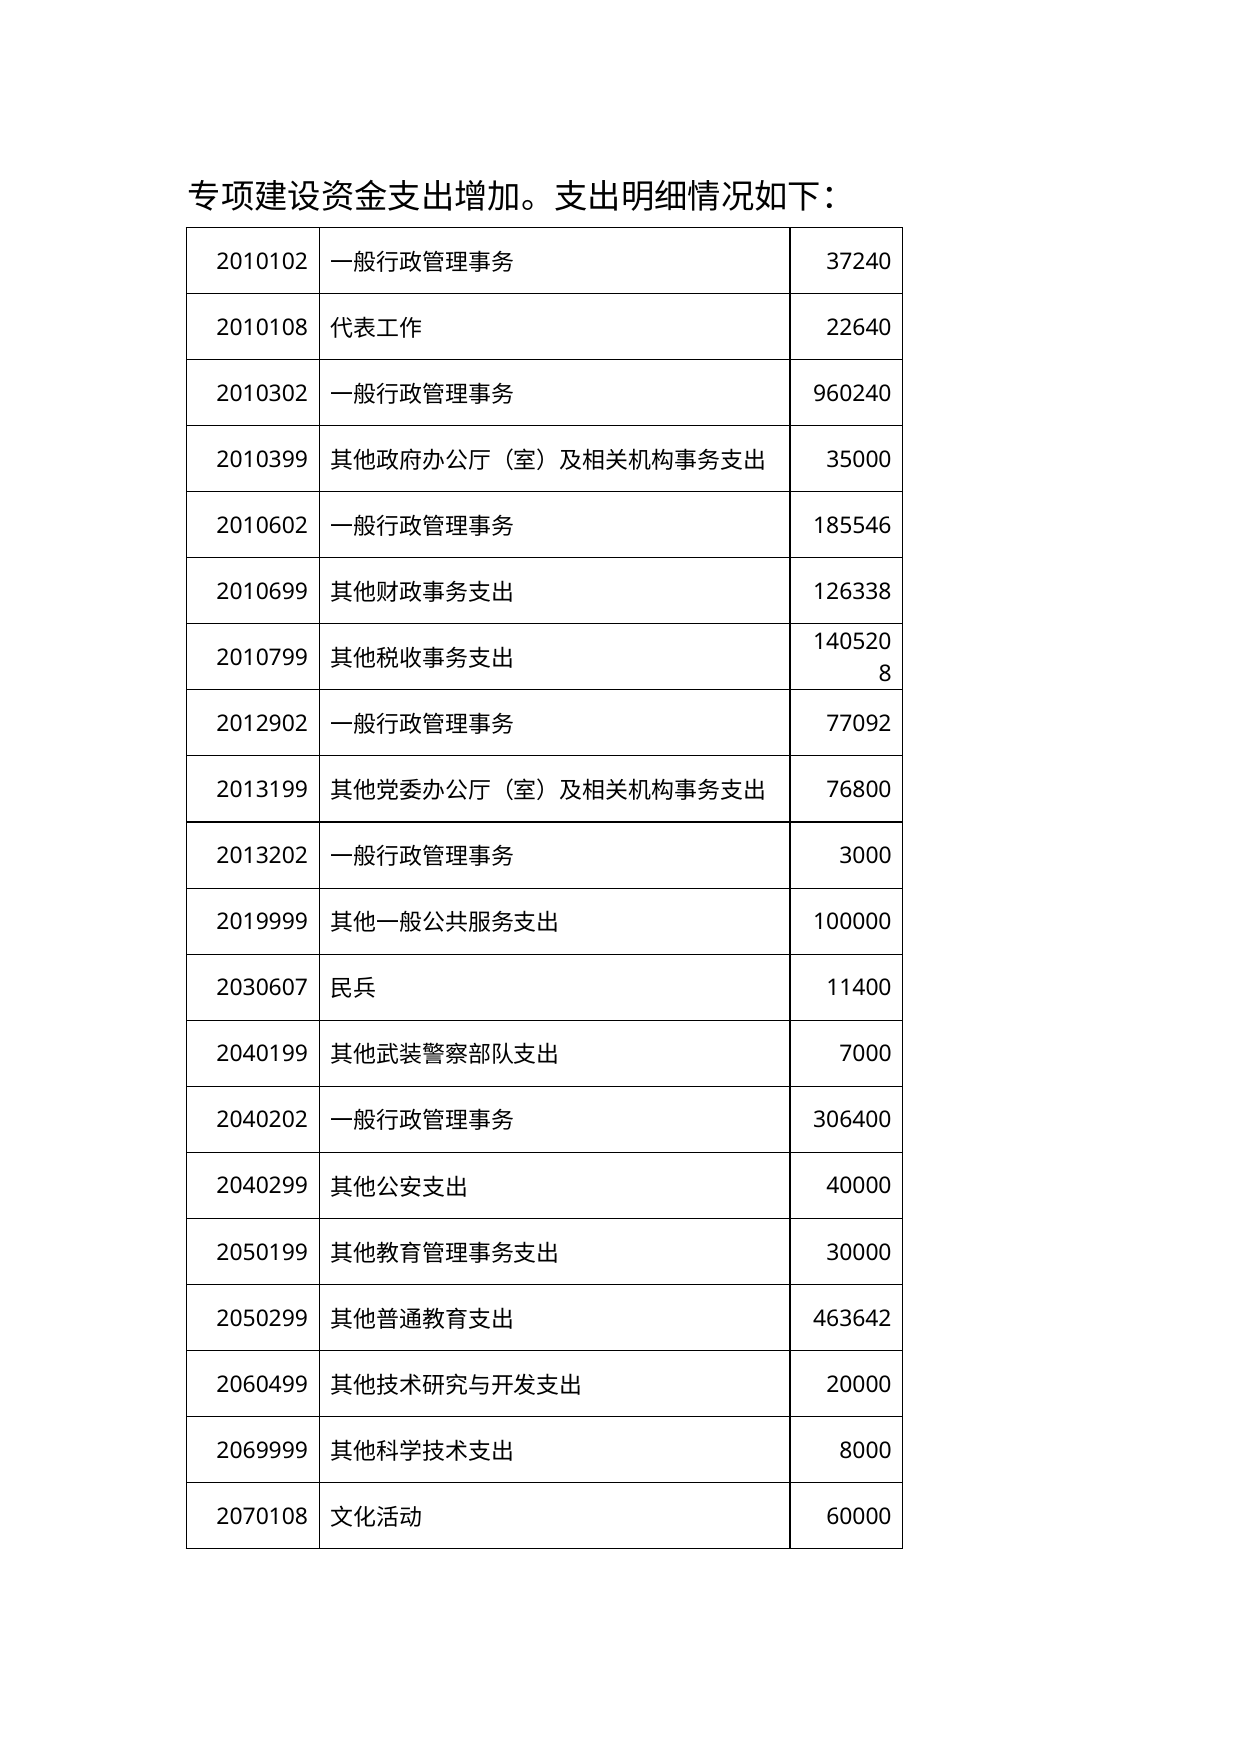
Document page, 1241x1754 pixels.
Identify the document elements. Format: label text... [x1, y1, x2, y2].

table_cell 1405208 [791, 624, 902, 689]
table_cell 一般行政管理事务 [320, 360, 789, 425]
table_cell 2010602 [187, 492, 319, 557]
table_cell 8000 [791, 1417, 902, 1482]
table_cell 7000 [791, 1021, 902, 1086]
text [187, 162, 1053, 227]
table_cell 2060499 [187, 1351, 319, 1416]
table_cell 其他普通教育支出 [320, 1285, 789, 1350]
table_cell 其他政府办公厅（室）及相关机构事务支出 [320, 426, 789, 491]
table_cell 其他一般公共服务支出 [320, 889, 789, 953]
table_cell 其他财政事务支出 [320, 558, 789, 623]
table_cell 40000 [791, 1153, 902, 1218]
table_cell 其他党委办公厅（室）及相关机构事务支出 [320, 756, 789, 821]
table_cell 其他武装警察部队支出 [320, 1021, 789, 1086]
table_cell 960240 [791, 360, 902, 425]
table_cell 其他科学技术支出 [320, 1417, 789, 1482]
table_cell 2019999 [187, 889, 319, 953]
table_header 37240 [791, 228, 902, 293]
table_cell 一般行政管理事务 [320, 1087, 789, 1152]
table_cell 2069999 [187, 1417, 319, 1482]
table_cell 其他技术研究与开发支出 [320, 1351, 789, 1416]
table_cell 代表工作 [320, 294, 789, 359]
table_cell 2010799 [187, 624, 319, 689]
table_cell 100000 [791, 889, 902, 953]
table_cell 60000 [791, 1483, 902, 1548]
table_cell 2010399 [187, 426, 319, 491]
table_cell 2013199 [187, 756, 319, 821]
table_cell 2013202 [187, 823, 319, 887]
table_cell 2010108 [187, 294, 319, 359]
table_cell 2070108 [187, 1483, 319, 1548]
table_cell 185546 [791, 492, 902, 557]
table_cell 126338 [791, 558, 902, 623]
table_cell 3000 [791, 823, 902, 887]
table_cell 76800 [791, 756, 902, 821]
table_cell 463642 [791, 1285, 902, 1350]
table_header 一般行政管理事务 [320, 228, 789, 293]
table_cell 35000 [791, 426, 902, 491]
table_cell 2010699 [187, 558, 319, 623]
table_cell 11400 [791, 955, 902, 1019]
table_cell 其他公安支出 [320, 1153, 789, 1218]
table_cell 其他税收事务支出 [320, 624, 789, 689]
table_cell 2010302 [187, 360, 319, 425]
table_cell 文化活动 [320, 1483, 789, 1548]
table_cell 30000 [791, 1219, 902, 1284]
table_cell 一般行政管理事务 [320, 690, 789, 755]
table_header 2010102 [187, 228, 319, 293]
table_cell 22640 [791, 294, 902, 359]
table_cell 20000 [791, 1351, 902, 1416]
table_cell 一般行政管理事务 [320, 492, 789, 557]
table_cell 2040199 [187, 1021, 319, 1086]
table_cell 306400 [791, 1087, 902, 1152]
table_cell 2012902 [187, 690, 319, 755]
table_cell 2040299 [187, 1153, 319, 1218]
table_cell 民兵 [320, 955, 789, 1019]
table_cell 2030607 [187, 955, 319, 1019]
table_cell 其他教育管理事务支出 [320, 1219, 789, 1284]
table_cell 一般行政管理事务 [320, 823, 789, 887]
table_cell 2040202 [187, 1087, 319, 1152]
table_cell 2050199 [187, 1219, 319, 1284]
table_cell 77092 [791, 690, 902, 755]
table_cell 2050299 [187, 1285, 319, 1350]
